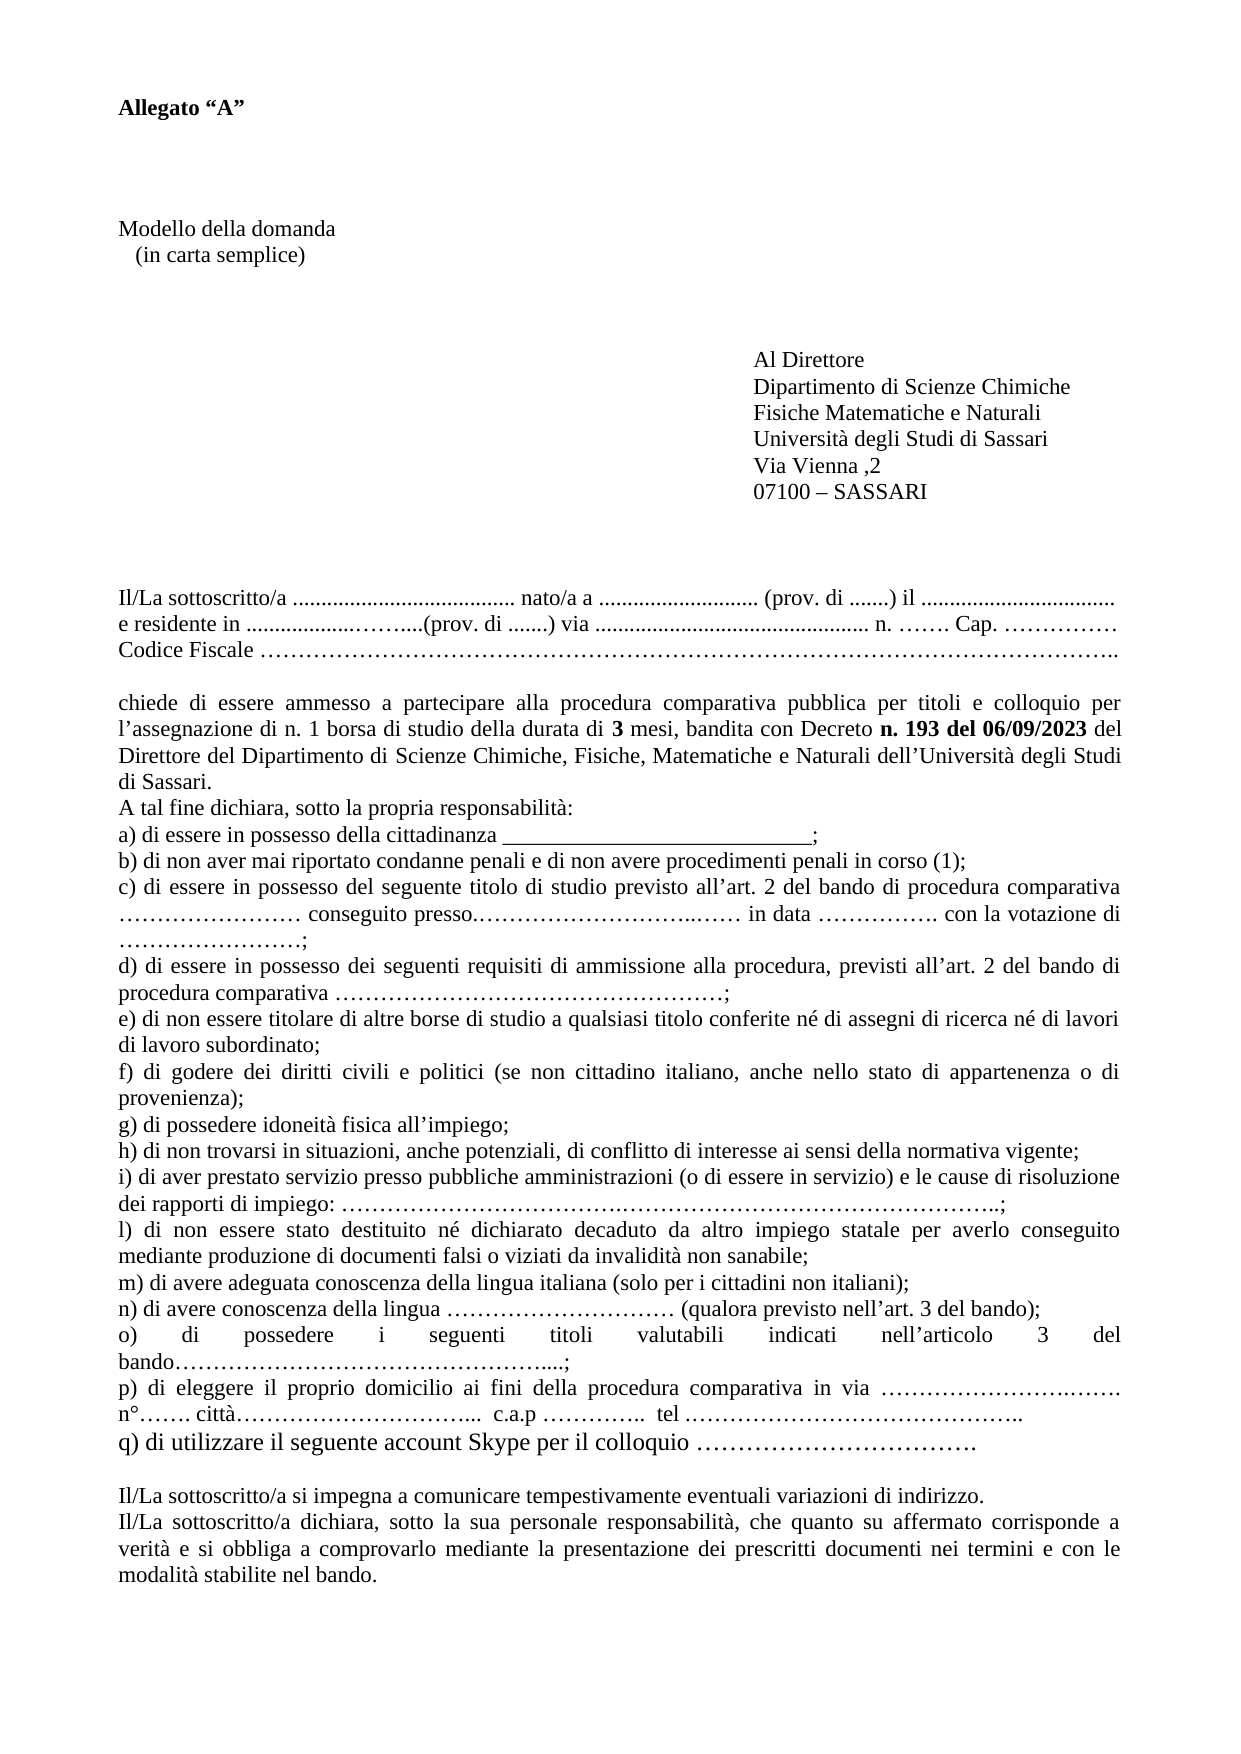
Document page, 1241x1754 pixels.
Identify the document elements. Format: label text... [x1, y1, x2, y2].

text Allegato “A” [118, 94, 1122, 120]
text m) di avere adeguata conoscenza della lingua italiana (solo per i cittadini non italiani); [118, 1269, 1122, 1295]
text Via Vienna ,2 [118, 452, 1122, 478]
text d) di essere in possesso dei seguenti requisiti di ammissione alla procedura, previsti all’art. 2 del bando di procedura comparativa ……………………………………………; [118, 952, 1122, 1005]
text q) di utilizzare il seguente account Skype per il colloquio ……………………………. [118, 1427, 1122, 1456]
text h) di non trovarsi in situazioni, anche potenziali, di conflitto di interesse ai sensi della normativa vigente; [118, 1137, 1122, 1163]
text Modello della domanda [118, 214, 1122, 241]
text e residente in ...................……....(prov. di .......) via ................................................ n. ……. Cap. …………… [118, 610, 1122, 636]
text p) di eleggere il proprio domicilio ai fini della procedura comparativa in via …………………….……. n°……. città…………………………... c.a.p ………….. tel .…………………………………….. [118, 1374, 1122, 1427]
text Fisiche Matematiche e Naturali [118, 399, 1122, 425]
text Il/La sottoscritto/a si impegna a comunicare tempestivamente eventuali variazioni di indirizzo. [59, 1482, 1122, 1508]
text c) di essere in possesso del seguente titolo di studio previsto all’art. 2 del bando di procedura comparativa …………………… conseguito presso.………………………..…… in data ……………. con la votazione di ……………………; [118, 873, 1122, 952]
text n) di avere conoscenza della lingua ………………………… (qualora previsto nell’art. 3 del bando); [118, 1295, 1122, 1321]
text b) di non aver mai riportato condanne penali e di non avere procedimenti penali in corso (1); [118, 847, 1122, 873]
text f) di godere dei diritti civili e politici (se non cittadino italiano, anche nello stato di appartenenza o di provenienza); [118, 1058, 1122, 1111]
text e) di non essere titolare di altre borse di studio a qualsiasi titolo conferite né di assegni di ricerca né di lavori di lavoro subordinato; [118, 1005, 1122, 1058]
text o) di possedere i seguenti titoli valutabili indicati nell’articolo 3 del bando…………………………………………....; [118, 1321, 1122, 1374]
text chiede di essere ammesso a partecipare alla procedura comparativa pubblica per titoli e colloquio per l’assegnazione di n. 1 borsa di studio della durata di 3 mesi, bandita con Decreto n. 193 del 06/09/2023 del Direttore del Dipartimento di Scienze Chimiche, Fisiche, Matematiche e Naturali dell’Università degli Studi di Sassari. [118, 689, 1122, 794]
text 07100 – SASSARI [708, 478, 1122, 504]
text (in carta semplice) [118, 241, 1122, 267]
text Dipartimento di Scienze Chimiche [118, 373, 1122, 399]
text Il/La sottoscritto/a ....................................... nato/a a ............................ (prov. di .......) il .................................. [118, 583, 1122, 610]
text i) di aver prestato servizio presso pubbliche amministrazioni (o di essere in servizio) e le cause di risoluzione dei rapporti di impiego: ……………………………….…………………………………………..; [118, 1163, 1122, 1216]
text a) di essere in possesso della cittadinanza ___________________________; [118, 821, 1122, 847]
text Il/La sottoscritto/a dichiara, sotto la sua personale responsabilità, che quanto su affermato corrisponde a verità e si obbliga a comprovarlo mediante la presentazione dei prescritti documenti nei termini e con le modalità stabilite nel bando. [118, 1508, 1122, 1587]
text Codice Fiscale ………………………………………………………………………………………………….. [118, 636, 1122, 663]
text g) di possedere idoneità fisica all’impiego; [118, 1111, 1122, 1137]
text Al Direttore [118, 346, 1122, 373]
text l) di non essere stato destituito né dichiarato decaduto da altro impiego statale per averlo conseguito mediante produzione di documenti falsi o viziati da invalidità non sanabile; [118, 1216, 1122, 1269]
text Università degli Studi di Sassari [118, 425, 1122, 452]
text A tal fine dichiara, sotto la propria responsabilità: [118, 794, 1122, 821]
